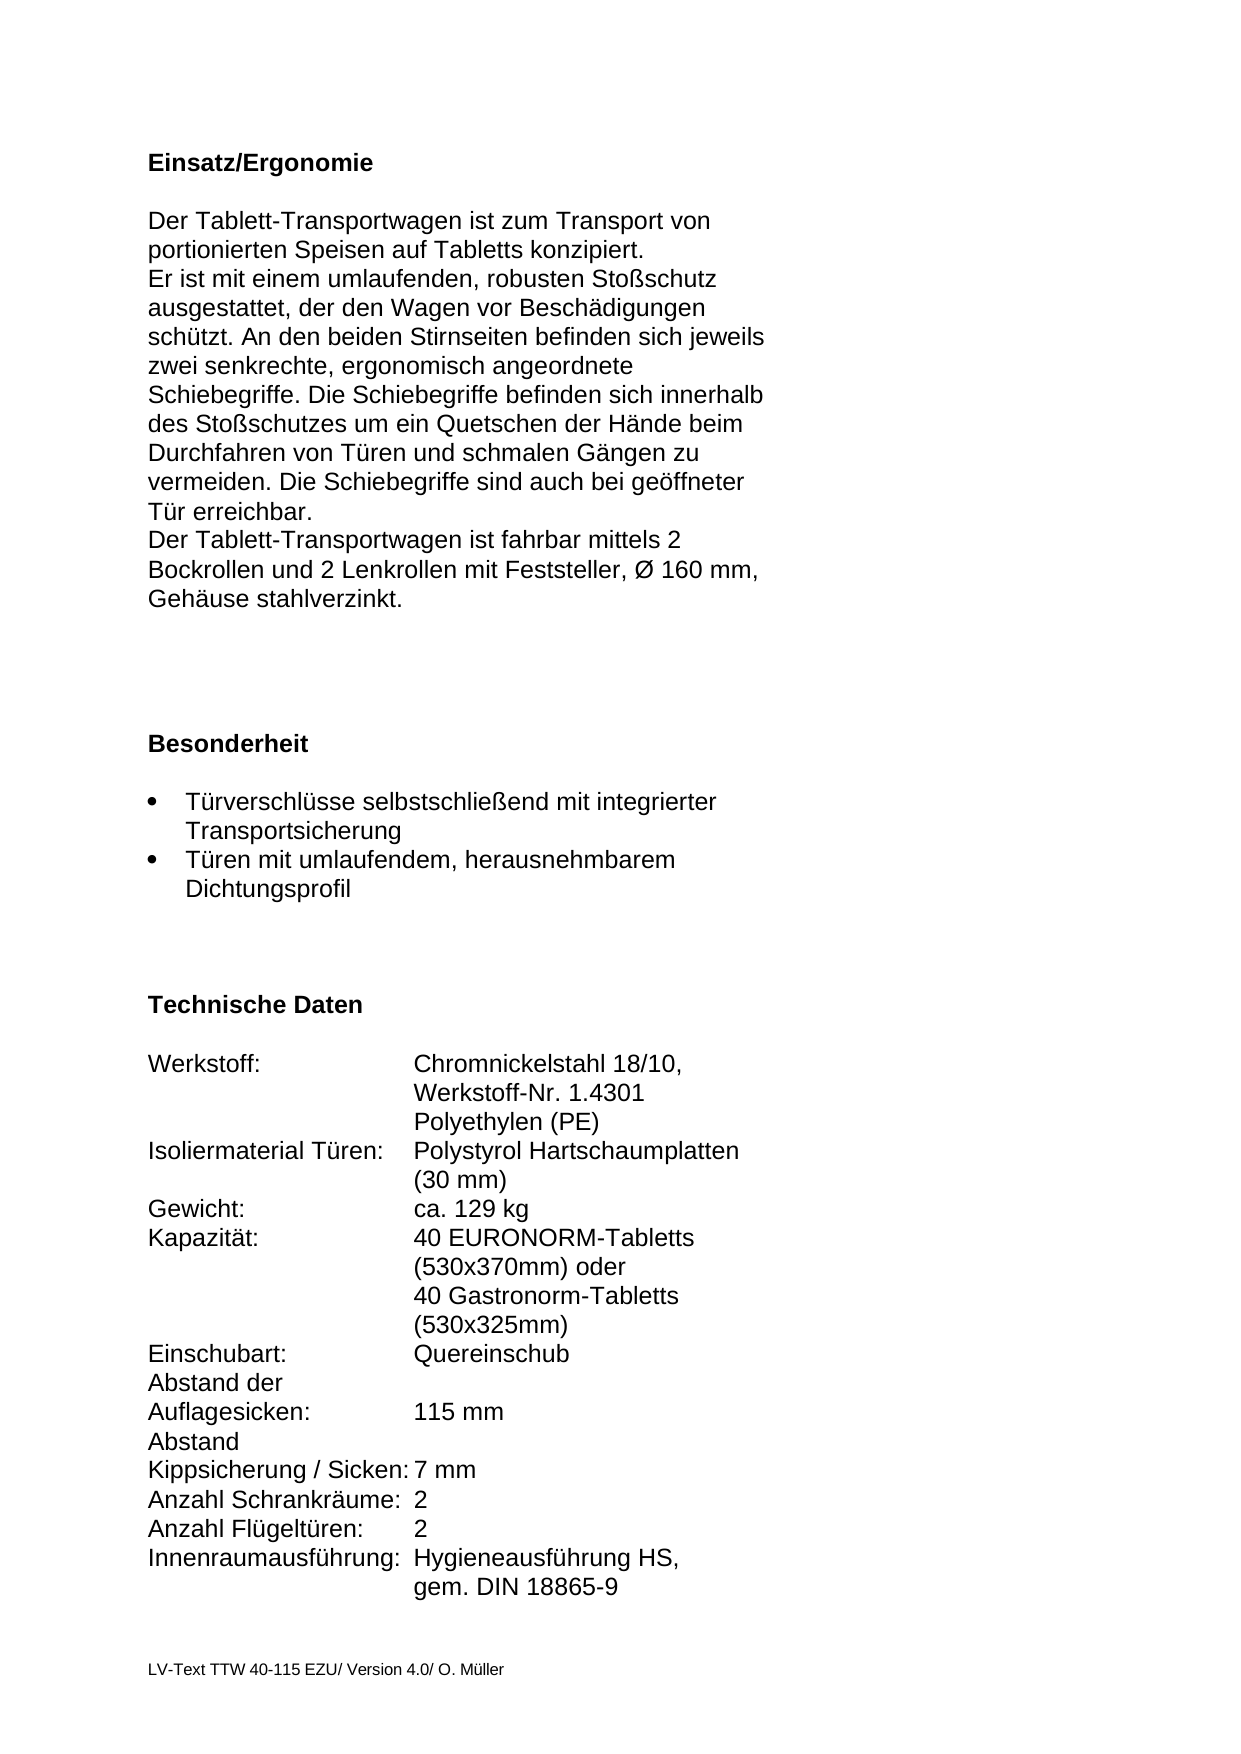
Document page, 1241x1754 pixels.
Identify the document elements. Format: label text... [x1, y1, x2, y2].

text Innenraumausführung: Hygieneausführung HS, [148, 1543, 768, 1572]
subtitle Technische Daten [148, 990, 768, 1019]
text Der Tablett-Transportwagen ist fahrbar mittels 2 Bockrollen und 2 Lenkrollen mit Feststeller, Ø 160 mm, Gehäuse stahlverzinkt. [148, 525, 768, 613]
text Polyethylen (PE) [148, 1107, 768, 1136]
text Einsatz/Ergonomie [148, 148, 768, 177]
text 40 Gastronorm-Tabletts (530x325mm) [148, 1281, 768, 1339]
text Auflagesicken: 115 mm [148, 1397, 768, 1426]
text Kapazität: 40 EURONORM-Tabletts (530x370mm) oder [148, 1223, 768, 1281]
text Der Tablett-Transportwagen ist zum Transport von portionierten Speisen auf Tabletts konzipiert. [148, 206, 768, 264]
text Gewicht: ca. 129 kg [148, 1194, 768, 1223]
text gem. DIN 18865-9 [148, 1572, 768, 1601]
text Werkstoff: Chromnickelstahl 18/10, Werkstoff-Nr. 1.4301 [148, 1048, 768, 1107]
text Abstand der [148, 1368, 768, 1397]
text Anzahl Schrankräume: 2 [148, 1484, 768, 1513]
subtitle Besonderheit [148, 729, 753, 758]
list Türen mit umlaufendem, herausnehmbarem Dichtungsprofil [148, 845, 753, 903]
text Einschubart: Quereinschub [148, 1339, 768, 1368]
text Abstand [148, 1426, 768, 1455]
text Anzahl Flügeltüren: 2 [148, 1513, 768, 1543]
text Isoliermaterial Türen: Polystyrol Hartschaumplatten (30 mm) [148, 1136, 768, 1194]
list Türverschlüsse selbstschließend mit integrierter Transportsicherung [148, 787, 753, 845]
text Kippsicherung / Sicken: 7 mm [148, 1455, 768, 1484]
text Er ist mit einem umlaufenden, robusten Stoßschutz ausgestattet, der den Wagen vor Beschädigungen schützt. An den beiden Stirnseiten befinden sich jeweils zwei senkrechte, ergonomisch angeordnete Schiebegriffe. Die Schiebegriffe befinden sich innerhalb des Stoßschutzes um ein Quetschen der Hände beim Durchfahren von Türen und schmalen Gängen zu vermeiden. Die Schiebegriffe sind auch bei geöffneter Tür erreichbar. [148, 264, 768, 525]
